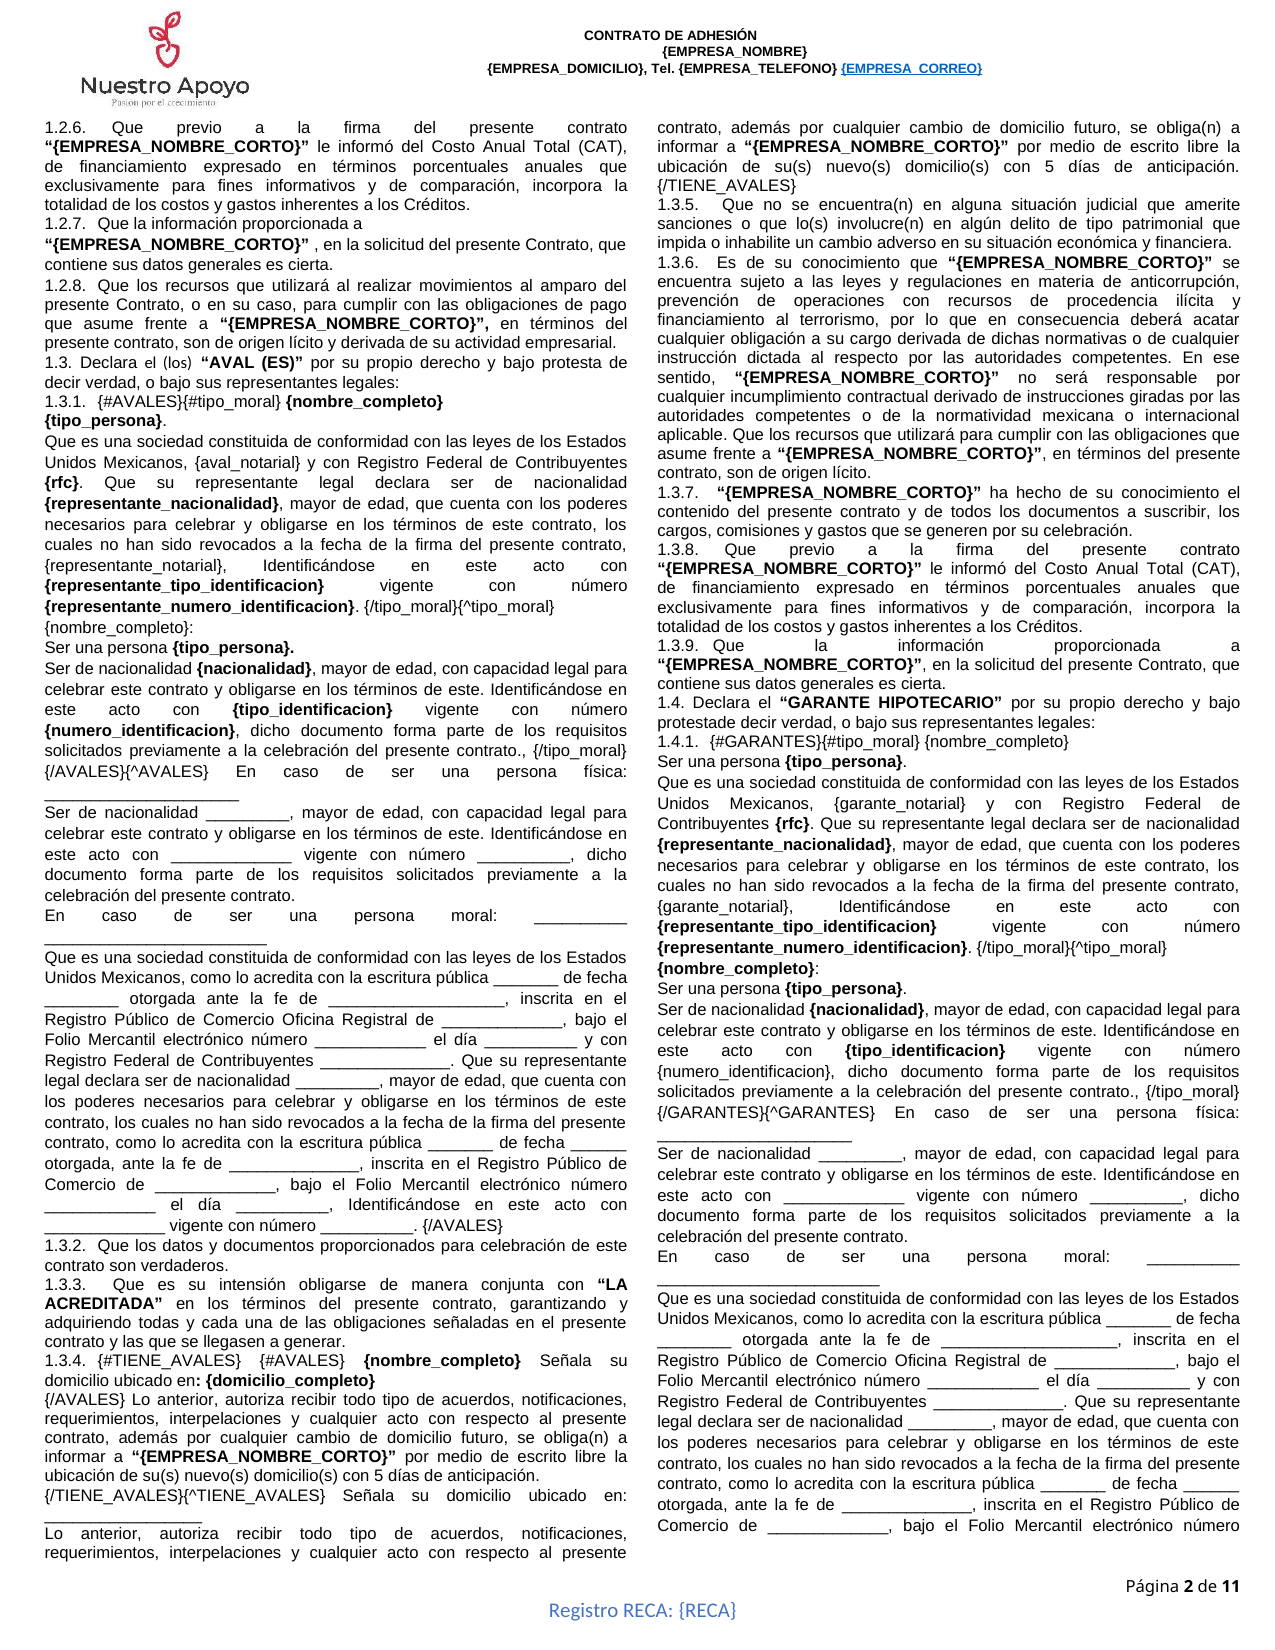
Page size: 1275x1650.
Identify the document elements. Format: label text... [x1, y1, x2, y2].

list Que la información proporcionada a “{EMPRESA_NOMBRE_CORTO}”, en la solicitud del presente Contrato, que contiene sus datos generales es cierta. [657, 636, 1240, 693]
list Ser una persona {tipo_persona}. [657, 752, 1240, 771]
text Lo anterior, autoriza recibir todo tipo de acuerdos, notificaciones, requerimientos, interpelaciones y cualquier acto con respecto al presente contrato, además por cualquier cambio de domicilio futuro, se obliga(n) a informar a “{EMPRESA_NOMBRE_CORTO}” por medio de escrito libre la ubicación de su(s) nuevo(s) domicilio(s) con 5 días de anticipación. {/TIENE_AVALES} [44, 1524, 628, 1562]
text {/AVALES} Lo anterior, autoriza recibir todo tipo de acuerdos, notificaciones, requerimientos, interpelaciones y cualquier acto con respecto al presente contrato, además por cualquier cambio de domicilio futuro, se obliga(n) a informar a “{EMPRESA_NOMBRE_CORTO}” por medio de escrito libre la ubicación de su(s) nuevo(s) domicilio(s) con 5 días de anticipación. [44, 1389, 628, 1485]
text En caso de ser una persona moral: __________ ________________________ [44, 906, 628, 946]
text Que es una sociedad constituida de conformidad con las leyes de los Estados Unidos Mexicanos, como lo acredita con la escritura pública _______ de fecha ________ otorgada ante la fe de ___________________, inscrita en el Registro Público de Comercio Oficina Registral de _____________, bajo el Folio Mercantil electrónico número ____________ el día __________ y con Registro Federal de Contribuyentes ______________. Que su representante legal declara ser de nacionalidad _________, mayor de edad, que cuenta con los poderes necesarios para celebrar y obligarse en los términos de este contrato, los cuales no han sido revocados a la fecha de la firma del presente contrato, como lo acredita con la escritura pública _______ de fecha ______ otorgada, ante la fe de ______________, inscrita en el Registro Público de Comercio de _____________, bajo el Folio Mercantil electrónico número ____________ el día __________, Identificándose en este acto con _____________ vigente con número __________. {/AVALES} [44, 947, 628, 1235]
list Ser de nacionalidad {nacionalidad}, mayor de edad, con capacidad legal para celebrar este contrato y obligarse en los términos de este. Identificándose en este acto con {tipo_identificacion} vigente con número {numero_identificacion}, dicho documento forma parte de los requisitos solicitados previamente a la celebración del presente contrato., {/tipo_moral} {/GARANTES}{^GARANTES} En caso de ser una persona física: _____________________ [657, 1000, 1240, 1143]
list “{EMPRESA_NOMBRE_CORTO}” ha hecho de su conocimiento el contenido del presente contrato y de todos los documentos a suscribir, los cargos, comisiones y gastos que se generen por su celebración. [657, 482, 1240, 540]
text Ser de nacionalidad _________, mayor de edad, con capacidad legal para celebrar este contrato y obligarse en los términos de este. Identificándose en este acto con _____________ vigente con número __________, dicho documento forma parte de los requisitos solicitados previamente a la celebración del presente contrato. [44, 803, 628, 905]
picture [81, 9, 251, 108]
list Que la información proporcionada a “{EMPRESA_NOMBRE_CORTO}” , en la solicitud del presente Contrato, que contiene sus datos generales es cierta. [44, 214, 628, 274]
list Declara el (los) “AVAL (ES)” por su propio derecho y bajo protesta de decir verdad, o bajo sus representantes legales: [44, 352, 628, 392]
list Que es su intensión obligarse de manera conjunta con “LA ACREDITADA” en los términos del presente contrato, garantizando y adquiriendo todas y cada una de las obligaciones señaladas en el presente contrato y las que se llegasen a generar. [44, 1274, 628, 1351]
list Es de su conocimiento que “{EMPRESA_NOMBRE_CORTO}” se encuentra sujeto a las leyes y regulaciones en materia de anticorrupción, prevención de operaciones con recursos de procedencia ilícita y financiamiento al terrorismo, por lo que en consecuencia deberá acatar cualquier obligación a su cargo derivada de dichas normativas o de cualquier instrucción dictada al respecto por las autoridades competentes. En ese sentido, “{EMPRESA_NOMBRE_CORTO}” no será responsable por cualquier incumplimiento contractual derivado de instrucciones giradas por las autoridades competentes o de la normatividad mexicana o internacional aplicable. Que los recursos que utilizará para cumplir con las obligaciones que asume frente a “{EMPRESA_NOMBRE_CORTO}”, en términos del presente contrato, son de origen lícito. [657, 252, 1240, 482]
text Ser de nacionalidad {nacionalidad}, mayor de edad, con capacidad legal para celebrar este contrato y obligarse en los términos de este. Identificándose en este acto con {tipo_identificacion} vigente con número {numero_identificacion}, dicho documento forma parte de los requisitos solicitados previamente a la celebración del presente contrato., {/tipo_moral} {/AVALES}{^AVALES} En caso de ser una persona física: _____________________ [44, 659, 628, 802]
text Lo anterior, autoriza recibir todo tipo de acuerdos, notificaciones, requerimientos, interpelaciones y cualquier acto con respecto al presente contrato, además por cualquier cambio de domicilio futuro, se obliga(n) a informar a “{EMPRESA_NOMBRE_CORTO}” por medio de escrito libre la ubicación de su(s) nuevo(s) domicilio(s) con 5 días de anticipación. {/TIENE_AVALES} [657, 118, 1240, 195]
text Ser una persona {tipo_persona}. [44, 638, 628, 657]
list Que los recursos que utilizará al realizar movimientos al amparo del presente Contrato, o en su caso, para cumplir con las obligaciones de pago que asume frente a “{EMPRESA_NOMBRE_CORTO}”, en términos del presente contrato, son de origen lícito y derivada de su actividad empresarial. [44, 276, 628, 352]
list Que los datos y documentos proporcionados para celebración de este contrato son verdaderos. [44, 1236, 628, 1274]
list En caso de ser una persona moral: __________ ________________________ [657, 1247, 1240, 1287]
list Que previo a la firma del presente contrato “{EMPRESA_NOMBRE_CORTO}” le informó del Costo Anual Total (CAT), de financiamiento expresado en términos porcentuales anuales que exclusivamente para fines informativos y de comparación, incorpora la totalidad de los costos y gastos inherentes a los Créditos. [44, 118, 628, 214]
list Que previo a la firma del presente contrato “{EMPRESA_NOMBRE_CORTO}” le informó del Costo Anual Total (CAT), de financiamiento expresado en términos porcentuales anuales que exclusivamente para fines informativos y de comparación, incorpora la totalidad de los costos y gastos inherentes a los Créditos. [657, 540, 1240, 636]
text {nombre_completo}: [44, 617, 628, 637]
text Que es una sociedad constituida de conformidad con las leyes de los Estados Unidos Mexicanos, {aval_notarial} y con Registro Federal de Contribuyentes {rfc}. Que su representante legal declara ser de nacionalidad {representante_nacionalidad}, mayor de edad, que cuenta con los poderes necesarios para celebrar y obligarse en los términos de este contrato, los cuales no han sido revocados a la fecha de la firma del presente contrato, {representante_notarial}, Identificándose en este acto con {representante_tipo_identificacion} vigente con número {representante_numero_identificacion}. {/tipo_moral}{^tipo_moral} [44, 432, 628, 616]
list {nombre_completo}: [657, 958, 1240, 978]
list Ser una persona {tipo_persona}. [657, 979, 1240, 998]
list {#AVALES}{#tipo_moral} {nombre_completo} [44, 392, 628, 411]
list Que no se encuentra(n) en alguna situación judicial que amerite sanciones o que lo(s) involucre(n) en algún delito de tipo patrimonial que impida o inhabilite un cambio adverso en su situación económica y financiera. [657, 195, 1240, 252]
list Declara el “GARANTE HIPOTECARIO” por su propio derecho y bajo protestade decir verdad, o bajo sus representantes legales: [657, 693, 1240, 732]
text {/TIENE_AVALES}{^TIENE_AVALES} Señala su domicilio ubicado en: _________________ [44, 1485, 628, 1524]
list {#GARANTES}{#tipo_moral} {nombre_completo} [657, 732, 1240, 751]
list {#TIENE_AVALES} {#AVALES} {nombre_completo} Señala su domicilio ubicado en: {domicilio_completo} [44, 1351, 628, 1389]
text {tipo_persona}. [44, 411, 628, 430]
list Ser de nacionalidad _________, mayor de edad, con capacidad legal para celebrar este contrato y obligarse en los términos de este. Identificándose en este acto con _____________ vigente con número __________, dicho documento forma parte de los requisitos solicitados previamente a la celebración del presente contrato. [657, 1144, 1240, 1246]
list Que es una sociedad constituida de conformidad con las leyes de los Estados Unidos Mexicanos, {garante_notarial} y con Registro Federal de Contribuyentes {rfc}. Que su representante legal declara ser de nacionalidad {representante_nacionalidad}, mayor de edad, que cuenta con los poderes necesarios para celebrar y obligarse en los términos de este contrato, los cuales no han sido revocados a la fecha de la firma del presente contrato, {garante_notarial}, Identificándose en este acto con {representante_tipo_identificacion} vigente con número {representante_numero_identificacion}. {/tipo_moral}{^tipo_moral} [657, 773, 1240, 957]
